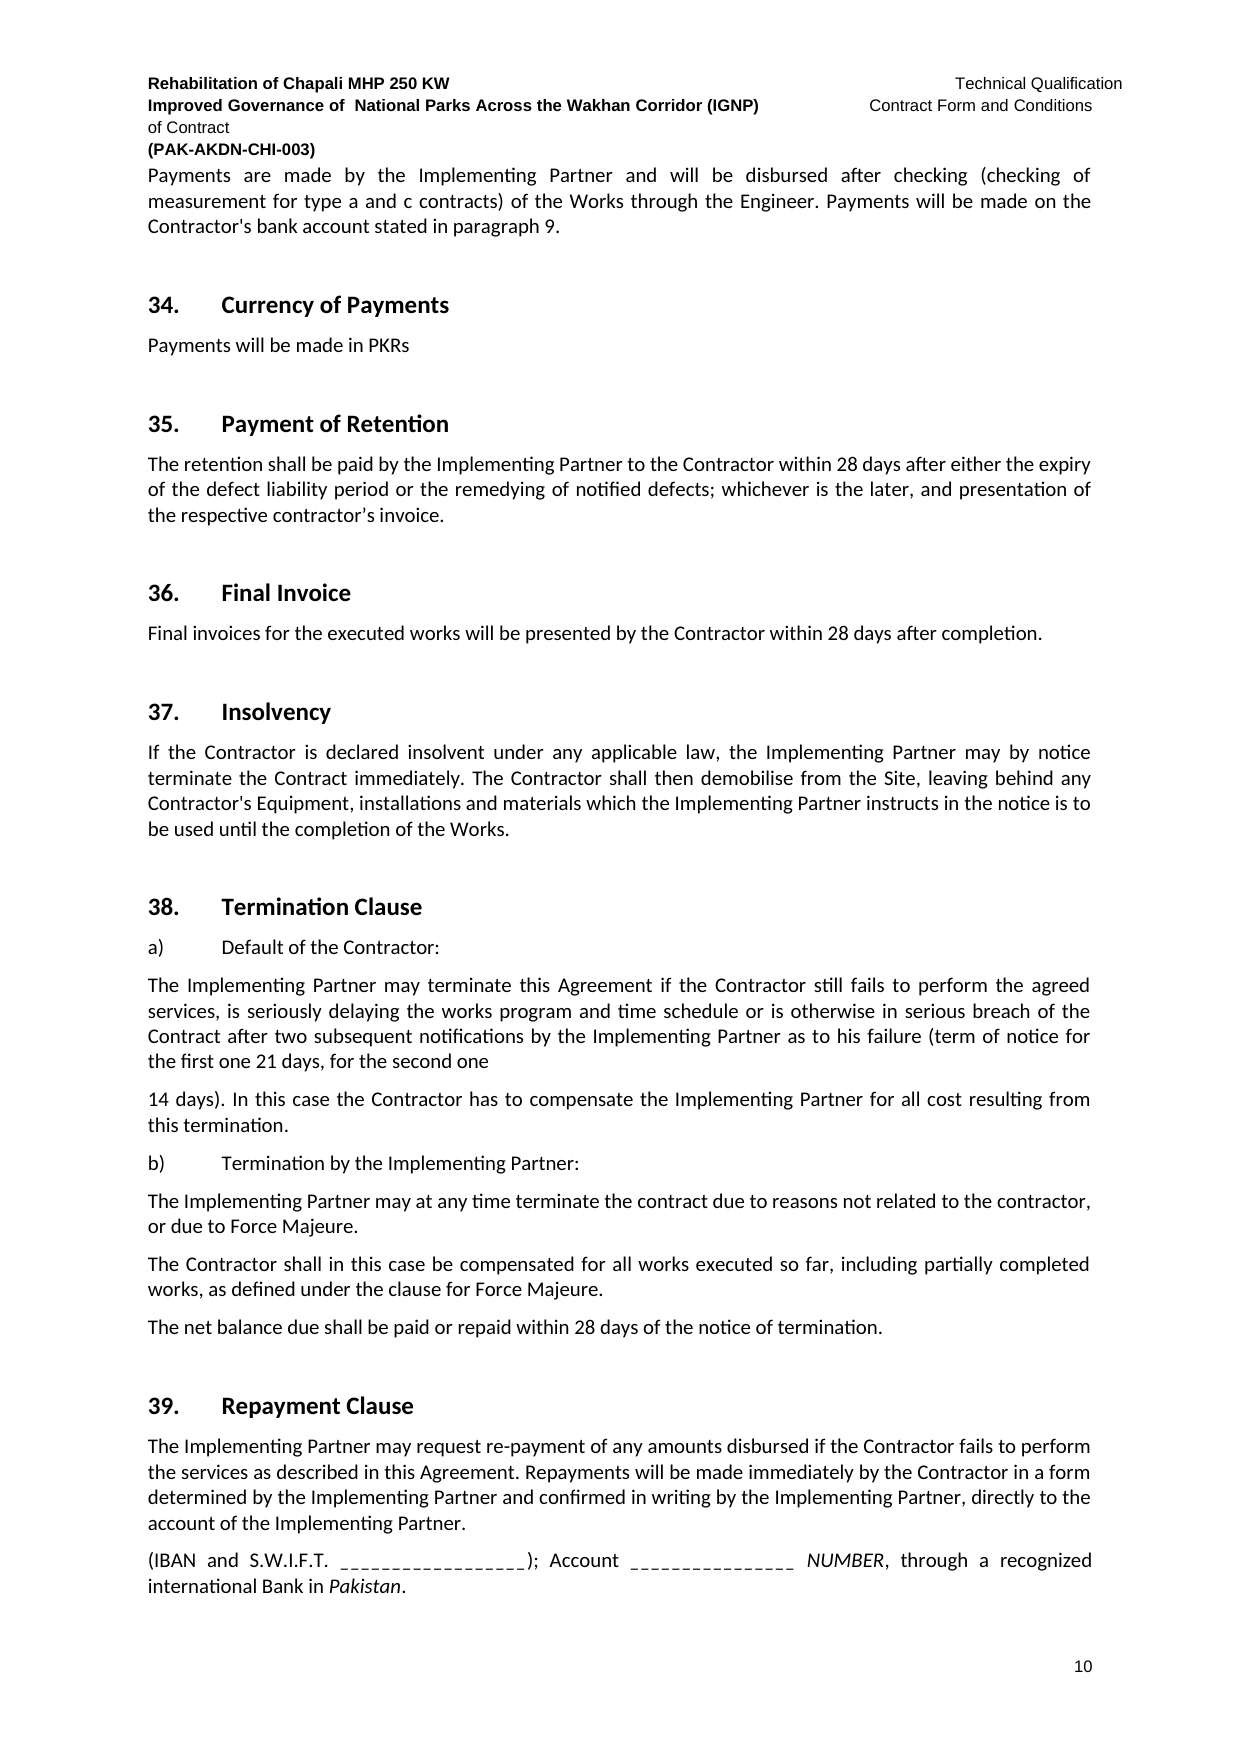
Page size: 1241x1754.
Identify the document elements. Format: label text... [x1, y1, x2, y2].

text Final invoices for the executed works will be presented by the Contractor within 28 days after completion. [148, 621, 1093, 646]
text The net balance due shall be paid or repaid within 28 days of the notice of termination. [148, 1314, 1093, 1340]
text 39. Repayment Clause [148, 1390, 1093, 1421]
text If the Contractor is declared insolvent under any applicable law, the Implementing Partner may by notice terminate the Contract immediately. The Contractor shall then demobilise from the Site, leaving behind any Contractor's Equipment, installations and materials which the Implementing Partner instructs in the notice is to be used until the completion of the Works. [148, 739, 1093, 841]
text Payments will be made in PKRs [148, 332, 1093, 357]
text 36. Final Invoice [148, 578, 1093, 608]
text (IBAN and S.W.I.F.T. __________________); Account ________________ NUMBER, through a recognized international Bank in Pakistan. [148, 1548, 1093, 1598]
text 38. Termination Clause [148, 892, 1093, 922]
text a) Default of the Contractor: [148, 934, 1093, 960]
text Payments are made by the Implementing Partner and will be disbursed after checking (checking of measurement for type a and c contracts) of the Works through the Engineer. Payments will be made on the Contractor's bank account stated in paragraph 9. [148, 162, 1093, 239]
text 34. Currency of Payments [148, 289, 1093, 319]
text 14 days). In this case the Contractor has to compensate the Implementing Partner for all cost resulting from this termination. [148, 1087, 1093, 1137]
text The Implementing Partner may request re-payment of any amounts disbursed if the Contractor fails to perform the services as described in this Agreement. Repayments will be made immediately by the Contractor in a form determined by the Implementing Partner and confirmed in writing by the Implementing Partner, directly to the account of the Implementing Partner. [148, 1433, 1093, 1535]
text 35. Payment of Retention [148, 408, 1093, 438]
text The Implementing Partner may at any time terminate the contract due to reasons not related to the contractor, or due to Force Majeure. [148, 1188, 1093, 1239]
text The Contractor shall in this case be compensated for all works executed so far, including partially completed works, as defined under the clause for Force Majeure. [148, 1251, 1093, 1302]
text b) Termination by the Implementing Partner: [148, 1150, 1093, 1175]
text 37. Insolvency [148, 696, 1093, 727]
text The retention shall be paid by the Implementing Partner to the Contractor within 28 days after either the expiry of the defect liability period or the remedying of notified defects; whichever is the later, and presentation of the respective contractor’s invoice. [148, 451, 1093, 527]
text The Implementing Partner may terminate this Agreement if the Contractor still fails to perform the agreed services, is seriously delaying the works program and time schedule or is otherwise in serious breach of the Contract after two subsequent notifications by the Implementing Partner as to his failure (term of notice for the first one 21 days, for the second one [148, 972, 1093, 1074]
